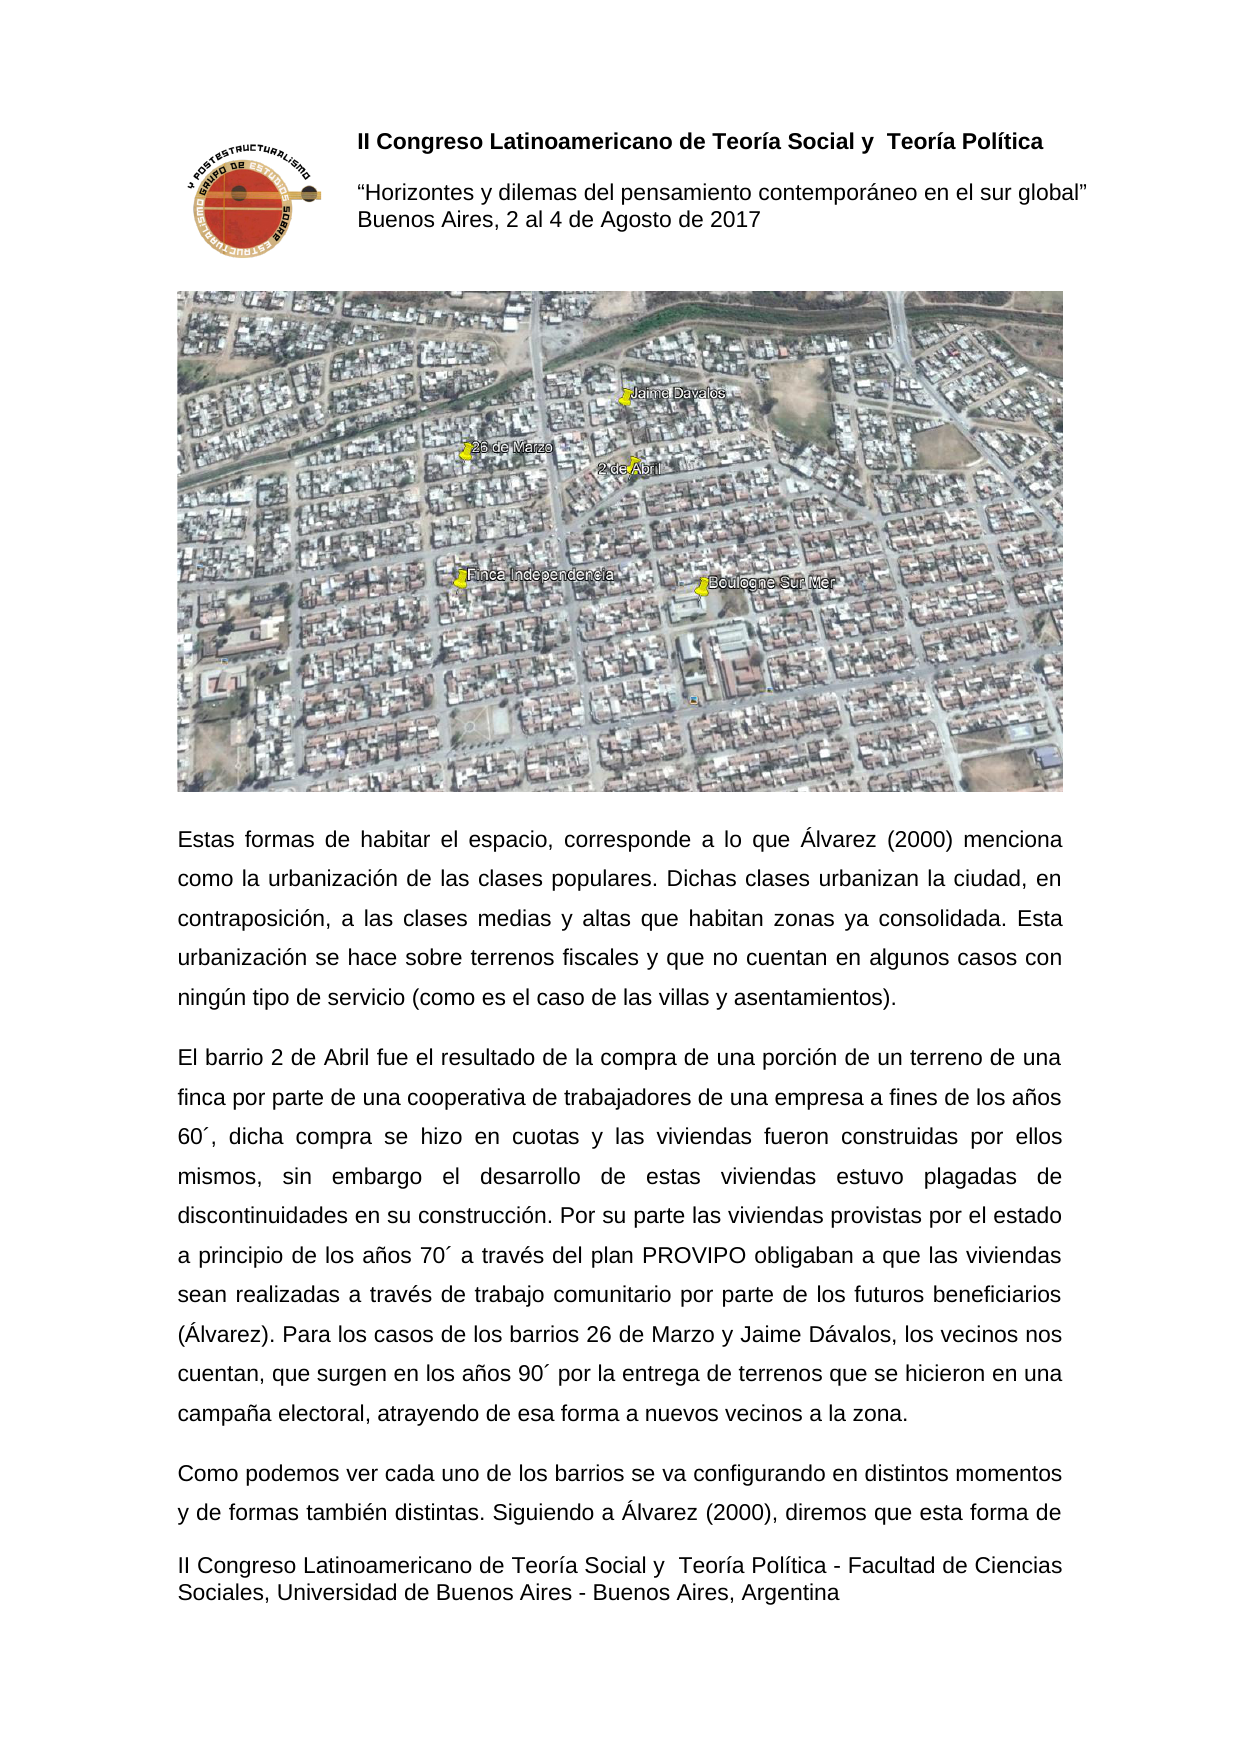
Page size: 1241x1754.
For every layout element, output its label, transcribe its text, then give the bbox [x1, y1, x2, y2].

picture [177, 102, 322, 265]
text Estas formas de habitar el espacio, corresponde a lo que Álvarez (2000) menciona como la urbanización de las clases populares. Dichas clases urbanizan la ciudad, en contraposición, a las clases medias y altas que habitan zonas ya consolidada. Esta urbanización se hace sobre terrenos fiscales y que no cuentan en algunos casos con ningún tipo de servicio (como es el caso de las villas y asentamientos). [177, 826, 1063, 1010]
picture [177, 291, 1063, 792]
text El barrio 2 de Abril fue el resultado de la compra de una porción de un terreno de una finca por parte de una cooperativa de trabajadores de una empresa a fines de los años 60´, dicha compra se hizo en cuotas y las viviendas fueron construidas por ellos mismos, sin embargo el desarrollo de estas viviendas estuvo plagadas de discontinuidades en su construcción. Por su parte las viviendas provistas por el estado a principio de los años 70´ a través del plan PROVIPO obligaban a que las viviendas sean realizadas a través de trabajo comunitario por parte de los futuros beneficiarios (Álvarez). Para los casos de los barrios 26 de Marzo y Jaime Dávalos, los vecinos nos cuentan, que surgen en los años 90´ por la entrega de terrenos que se hicieron en una campaña electoral, atrayendo de esa forma a nuevos vecinos a la zona. [177, 1044, 1063, 1426]
